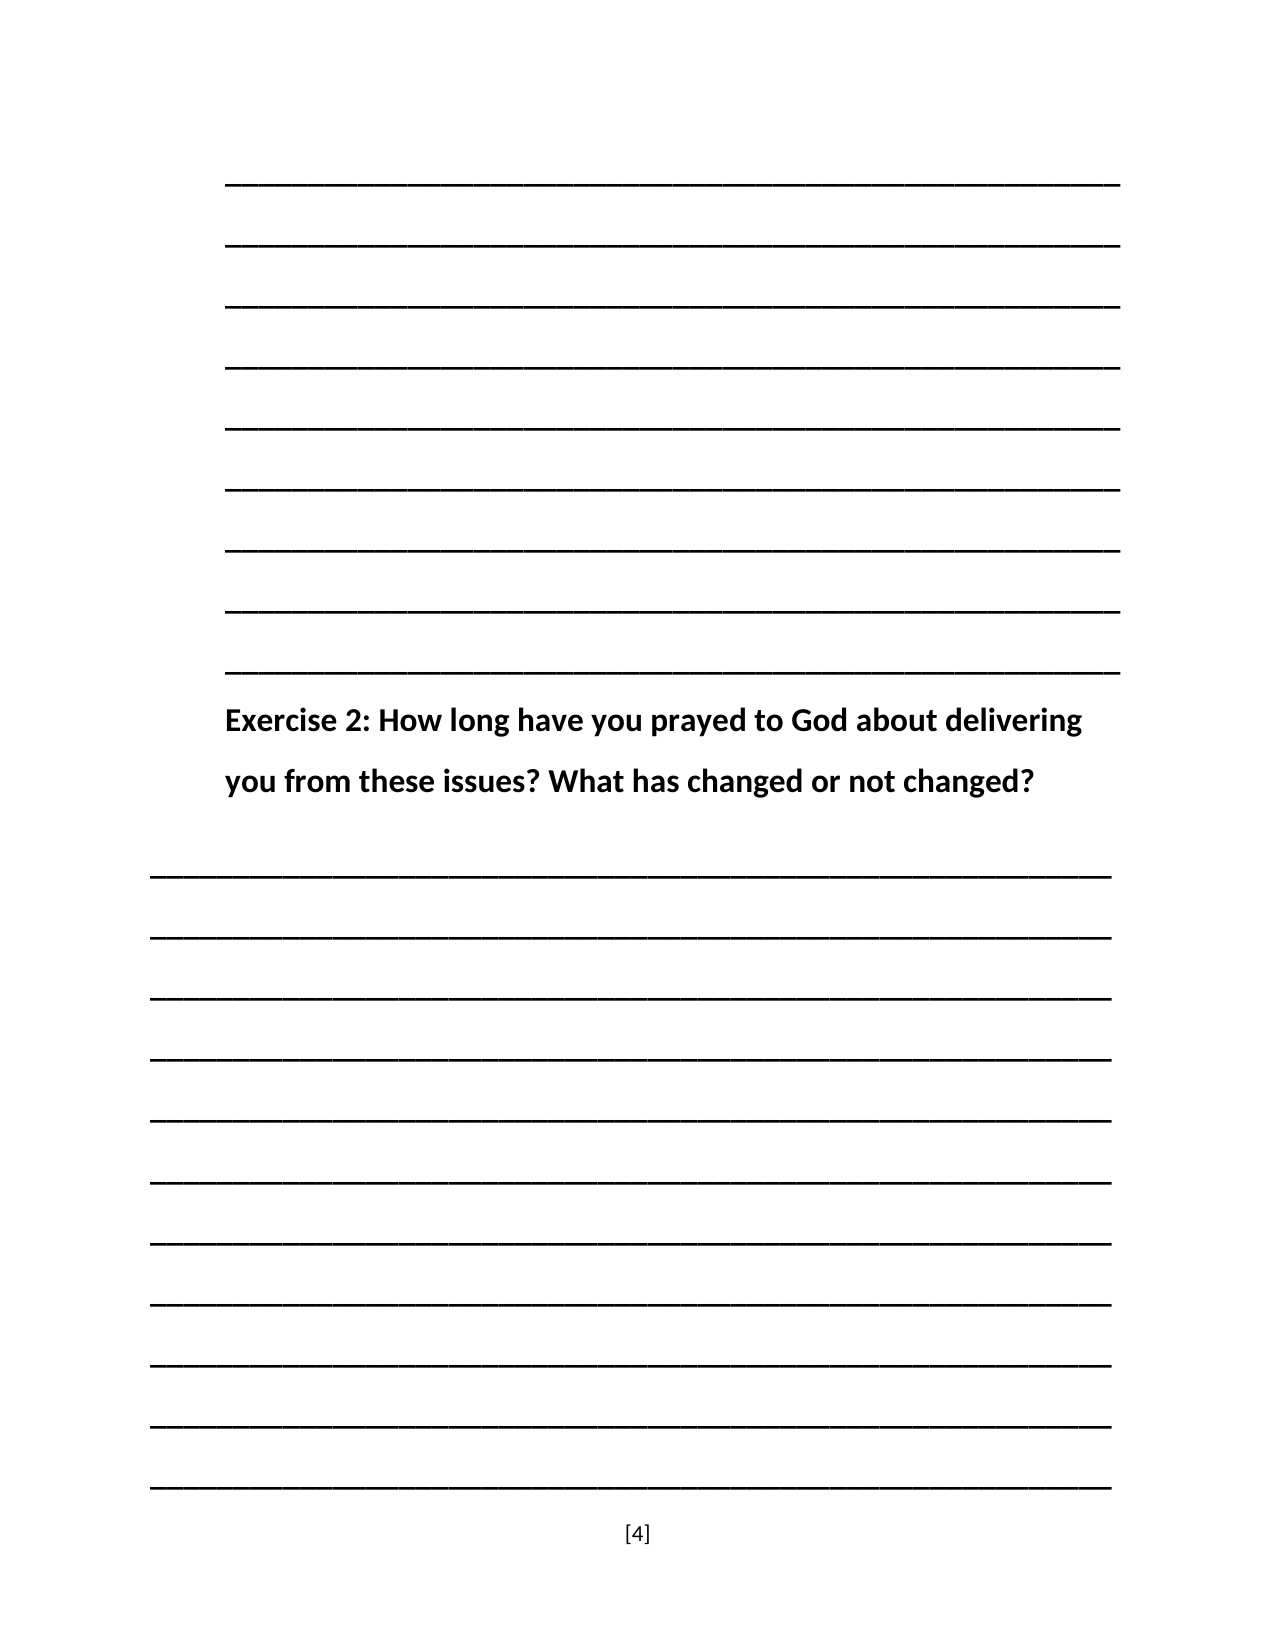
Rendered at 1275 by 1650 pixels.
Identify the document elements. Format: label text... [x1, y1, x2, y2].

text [150, 842, 1125, 1493]
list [225, 150, 1125, 679]
list Exercise 2: How long have you prayed to God about delivering you from these issues? What has changed or not changed? [225, 699, 1125, 801]
